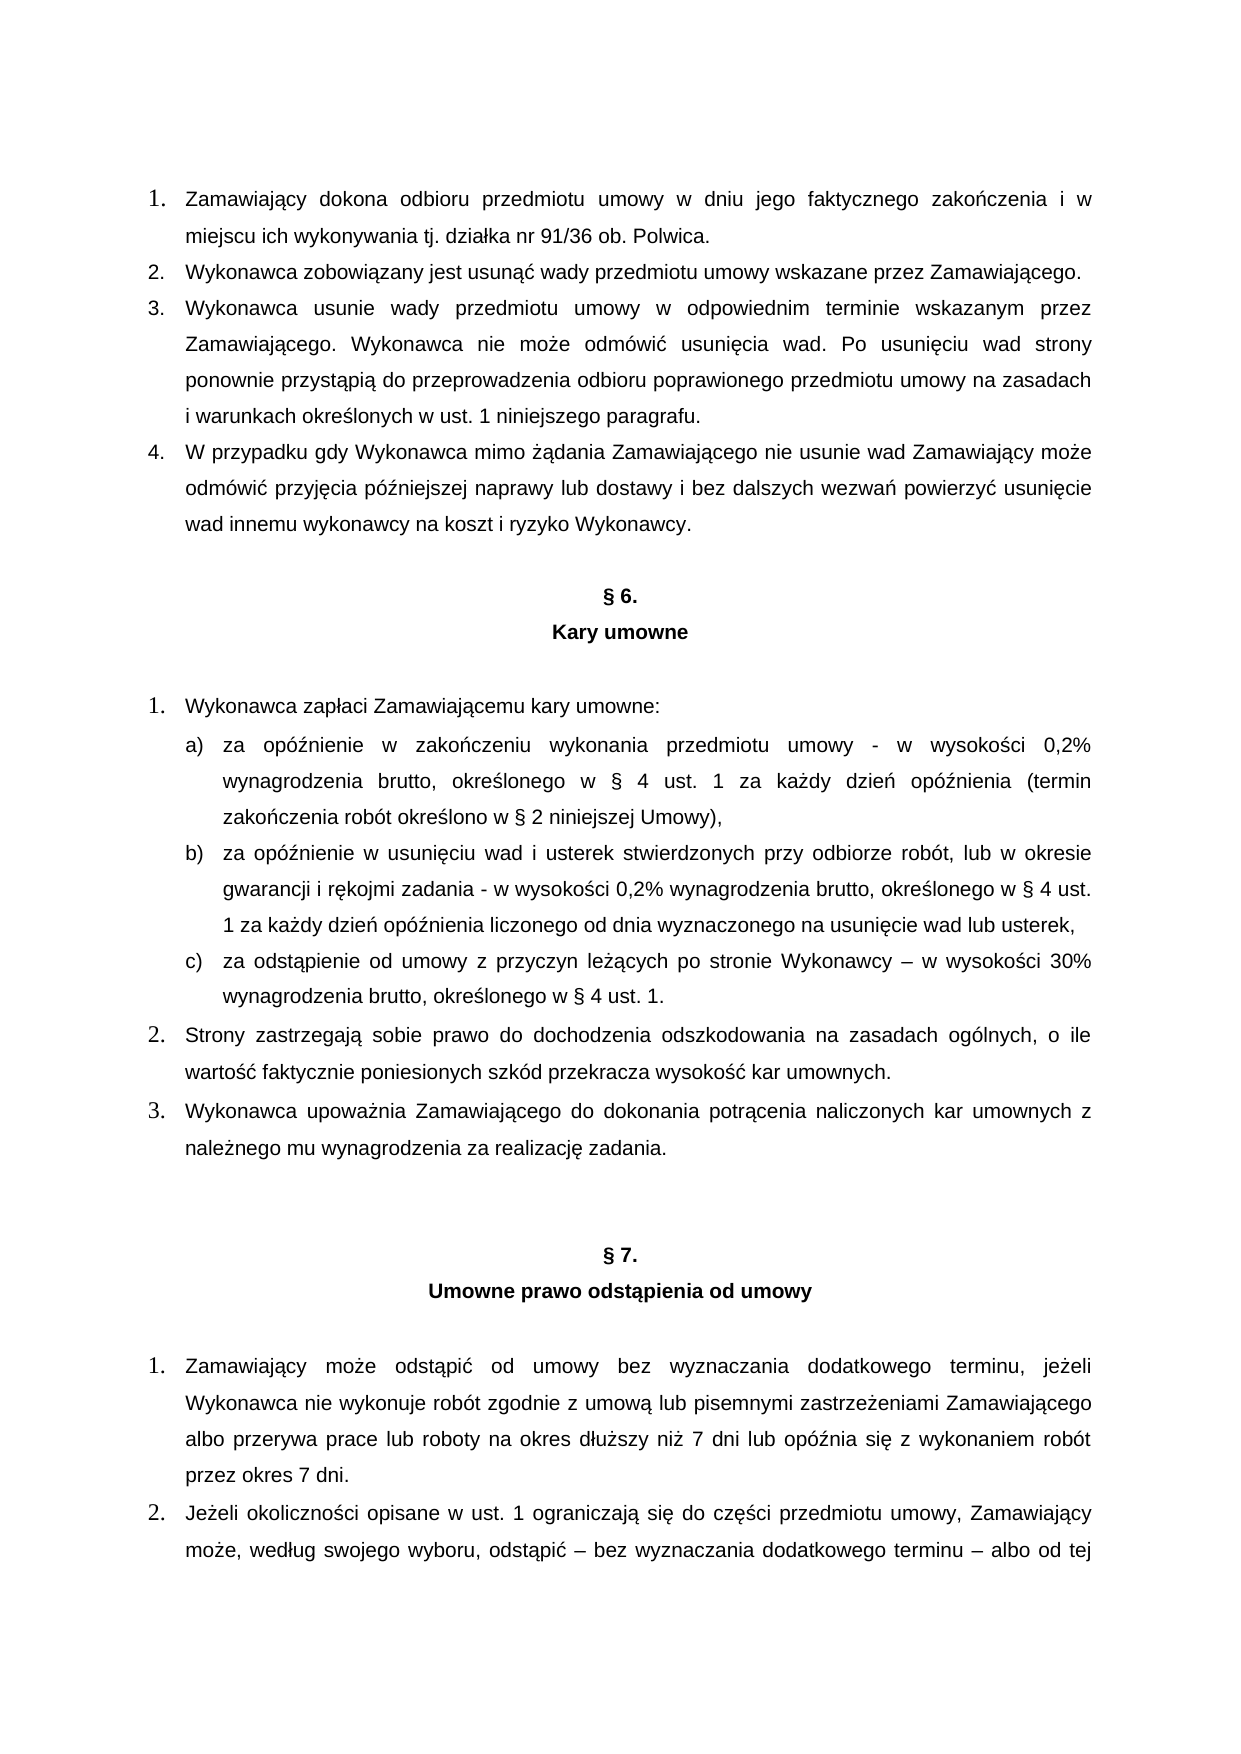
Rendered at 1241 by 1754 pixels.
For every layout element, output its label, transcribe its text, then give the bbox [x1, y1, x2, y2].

text Umowne prawo odstąpienia od umowy [148, 1279, 1093, 1303]
text Kary umowne [148, 619, 1093, 643]
list Zamawiający dokona odbioru przedmiotu umowy w dniu jego faktycznego zakończenia i w miejscu ich wykonywania tj. działka nr 91/36 ob. Polwica. [148, 183, 1093, 248]
list Zamawiający może odstąpić od umowy bez wyznaczania dodatkowego terminu, jeżeli Wykonawca nie wykonuje robót zgodnie z umową lub pisemnymi zastrzeżeniami Zamawiającego albo przerywa prace lub roboty na okres dłuższy niż 7 dni lub opóźnia się z wykonaniem robót przez okres 7 dni. [148, 1351, 1093, 1486]
list za opóźnienie w usunięciu wad i usterek stwierdzonych przy odbiorze robót, lub w okresie gwarancji i rękojmi zadania - w wysokości 0,2% wynagrodzenia brutto, określonego w § 4 ust. 1 za każdy dzień opóźnienia liczonego od dnia wyznaczonego na usunięcie wad lub usterek, [185, 841, 1093, 936]
list Wykonawca upoważnia Zamawiającego do dokonania potrącenia naliczonych kar umownych z należnego mu wynagrodzenia za realizację zadania. [148, 1096, 1093, 1159]
list Strony zastrzegają sobie prawo do dochodzenia odszkodowania na zasadach ogólnych, o ile wartość faktycznie poniesionych szkód przekracza wysokość kar umownych. [148, 1020, 1093, 1084]
list za opóźnienie w zakończeniu wykonania przedmiotu umowy - w wysokości 0,2% wynagrodzenia brutto, określonego w § 4 ust. 1 za każdy dzień opóźnienia (termin zakończenia robót określono w § 2 niniejszej Umowy), [185, 733, 1093, 829]
list Wykonawca usunie wady przedmiotu umowy w odpowiednim terminie wskazanym przez Zamawiającego. Wykonawca nie może odmówić usunięcia wad. Po usunięciu wad strony ponownie przystąpią do przeprowadzenia odbioru poprawionego przedmiotu umowy na zasadach i warunkach określonych w ust. 1 niniejszego paragrafu. [148, 296, 1093, 428]
list W przypadku gdy Wykonawca mimo żądania Zamawiającego nie usunie wad Zamawiający może odmówić przyjęcia późniejszej naprawy lub dostawy i bez dalszych wezwań powierzyć usunięcie wad innemu wykonawcy na koszt i ryzyko Wykonawcy. [148, 440, 1093, 536]
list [148, 1498, 1093, 1562]
text § 6. [148, 584, 1093, 608]
list Wykonawca zapłaci Zamawiającemu kary umowne: [148, 691, 1093, 719]
list za odstąpienie od umowy z przyczyn leżących po stronie Wykonawcy – w wysokości 30% wynagrodzenia brutto, określonego w § 4 ust. 1. [185, 948, 1093, 1008]
text § 7. [148, 1243, 1093, 1267]
list Wykonawca zobowiązany jest usunąć wady przedmiotu umowy wskazane przez Zamawiającego. [148, 260, 1093, 284]
